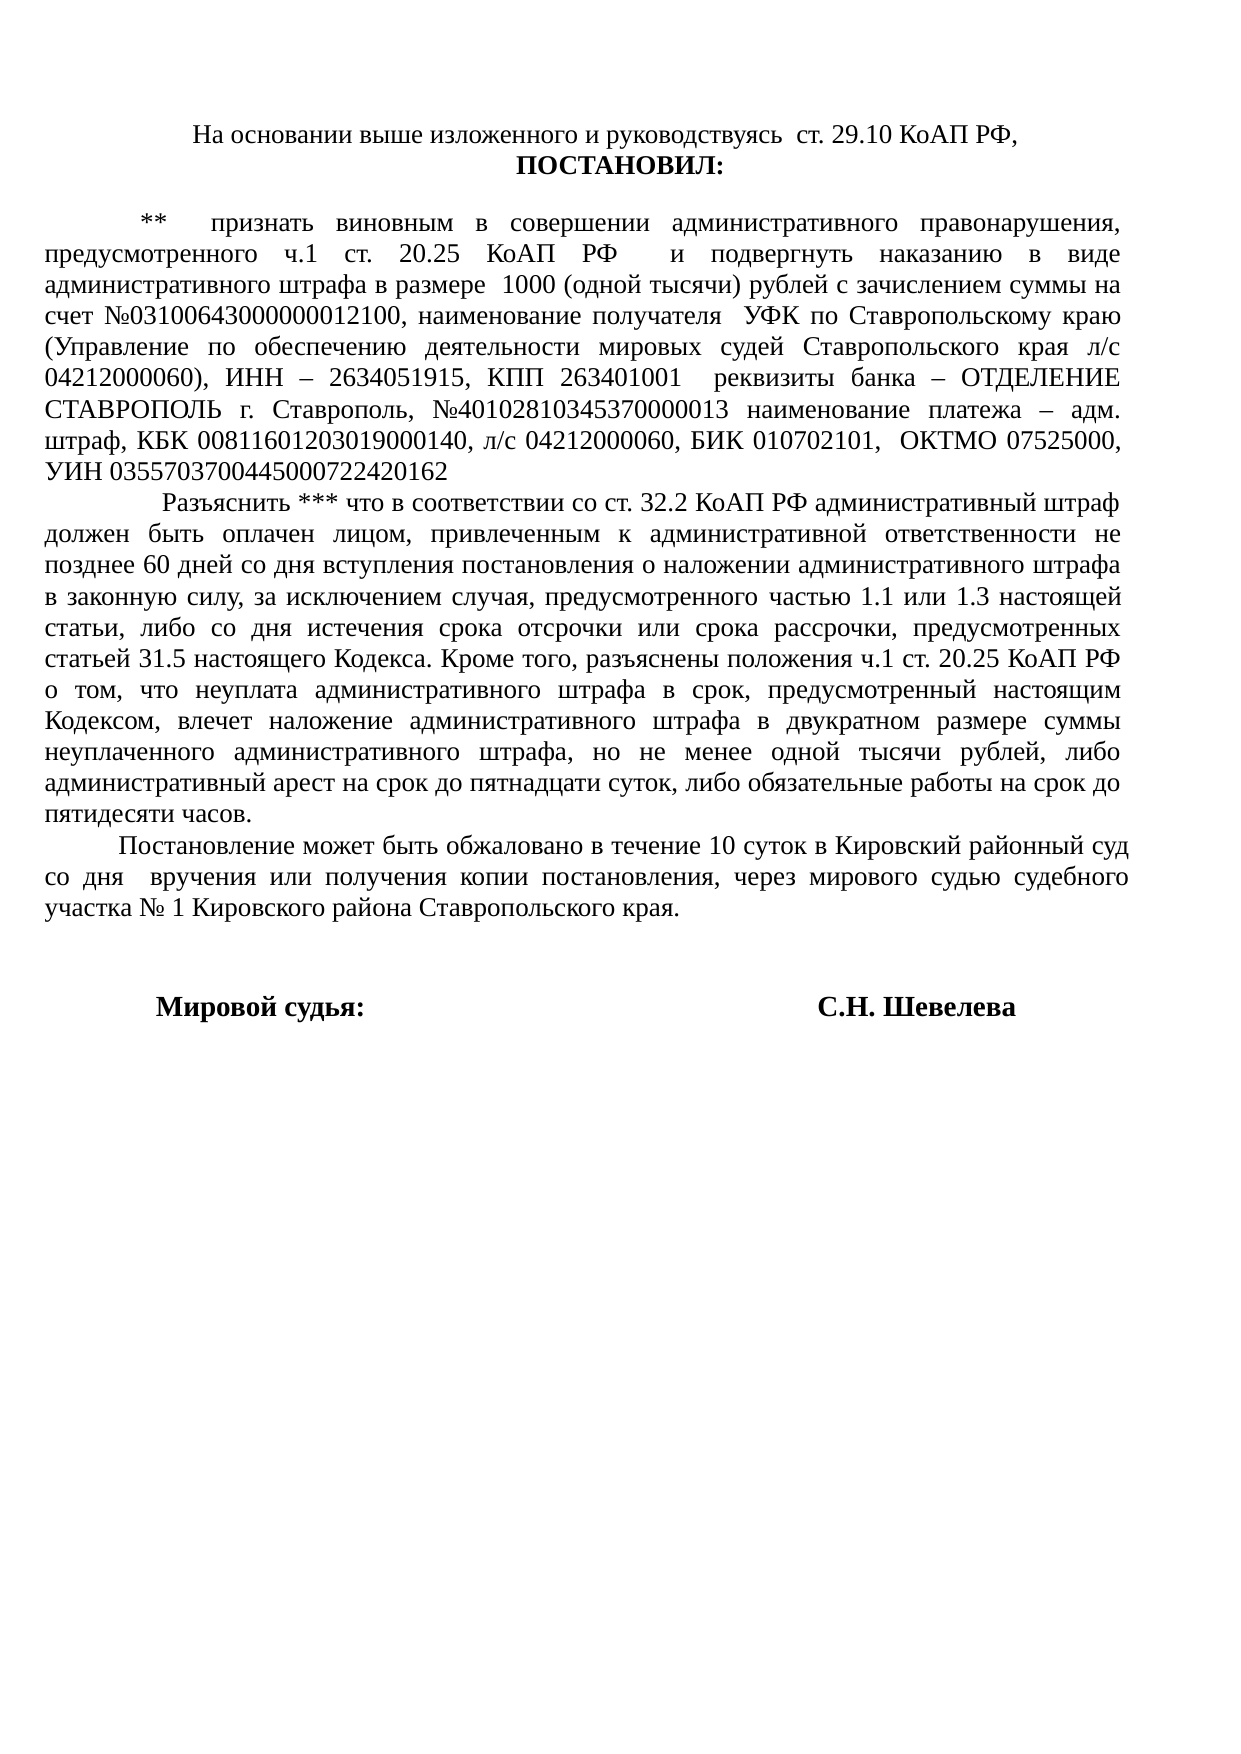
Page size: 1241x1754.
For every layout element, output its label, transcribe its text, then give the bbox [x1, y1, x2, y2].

text ** признать виновным в совершении административного правонарушения, предусмотренного ч.1 ст. 20.25 КоАП РФ и подвергнуть наказанию в виде административного штрафа в размере 1000 (одной тысячи) рублей с зачислением суммы на счет №03100643000000012100, наименование получателя УФК по Ставропольскому краю (Управление по обеспечению деятельности мировых судей Ставропольского края л/с 04212000060), ИНН – 2634051915, КПП 263401001 реквизиты банка – ОТДЕЛЕНИЕ СТАВРОПОЛЬ г. Ставрополь, №40102810345370000013 наименование платежа – адм. штраф, КБК 00811601203019000140, л/с 04212000060, БИК 010702101, ОКТМО 07525000, УИН 0355703700445000722420162 [44, 206, 1122, 486]
text Разъяснить *** что в соответствии со ст. 32.2 КоАП РФ административный штраф должен быть оплачен лицом, привлеченным к административной ответственности не позднее 60 дней со дня вступления постановления о наложении административного штрафа в законную силу, за исключением случая, предусмотренного частью 1.1 или 1.3 настоящей статьи, либо со дня истечения срока отсрочки или срока рассрочки, предусмотренных статьей 31.5 настоящего Кодекса. Кроме того, разъяснены положения ч.1 ст. 20.25 КоАП РФ о том, что неуплата административного штрафа в срок, предусмотренный настоящим Кодексом, влечет наложение административного штрафа в двукратном размере суммы неуплаченного административного штрафа, но не менее одной тысячи рублей, либо административный арест на срок до пятнадцати суток, либо обязательные работы на срок до пятидесяти часов. [44, 486, 1122, 829]
text На основании выше изложенного и руководствуясь ст. 29.10 КоАП РФ, [44, 118, 1122, 149]
text ПОСТАНОВИЛ: [44, 149, 1122, 180]
text Постановление может быть обжаловано в течение 10 суток в Кировский районный суд со дня вручения или получения копии постановления, через мирового судью судебного участка № 1 Кировского района Ставропольского края. [44, 829, 1131, 922]
text Мировой судья: С.Н. Шевелева [99, 989, 1122, 1023]
